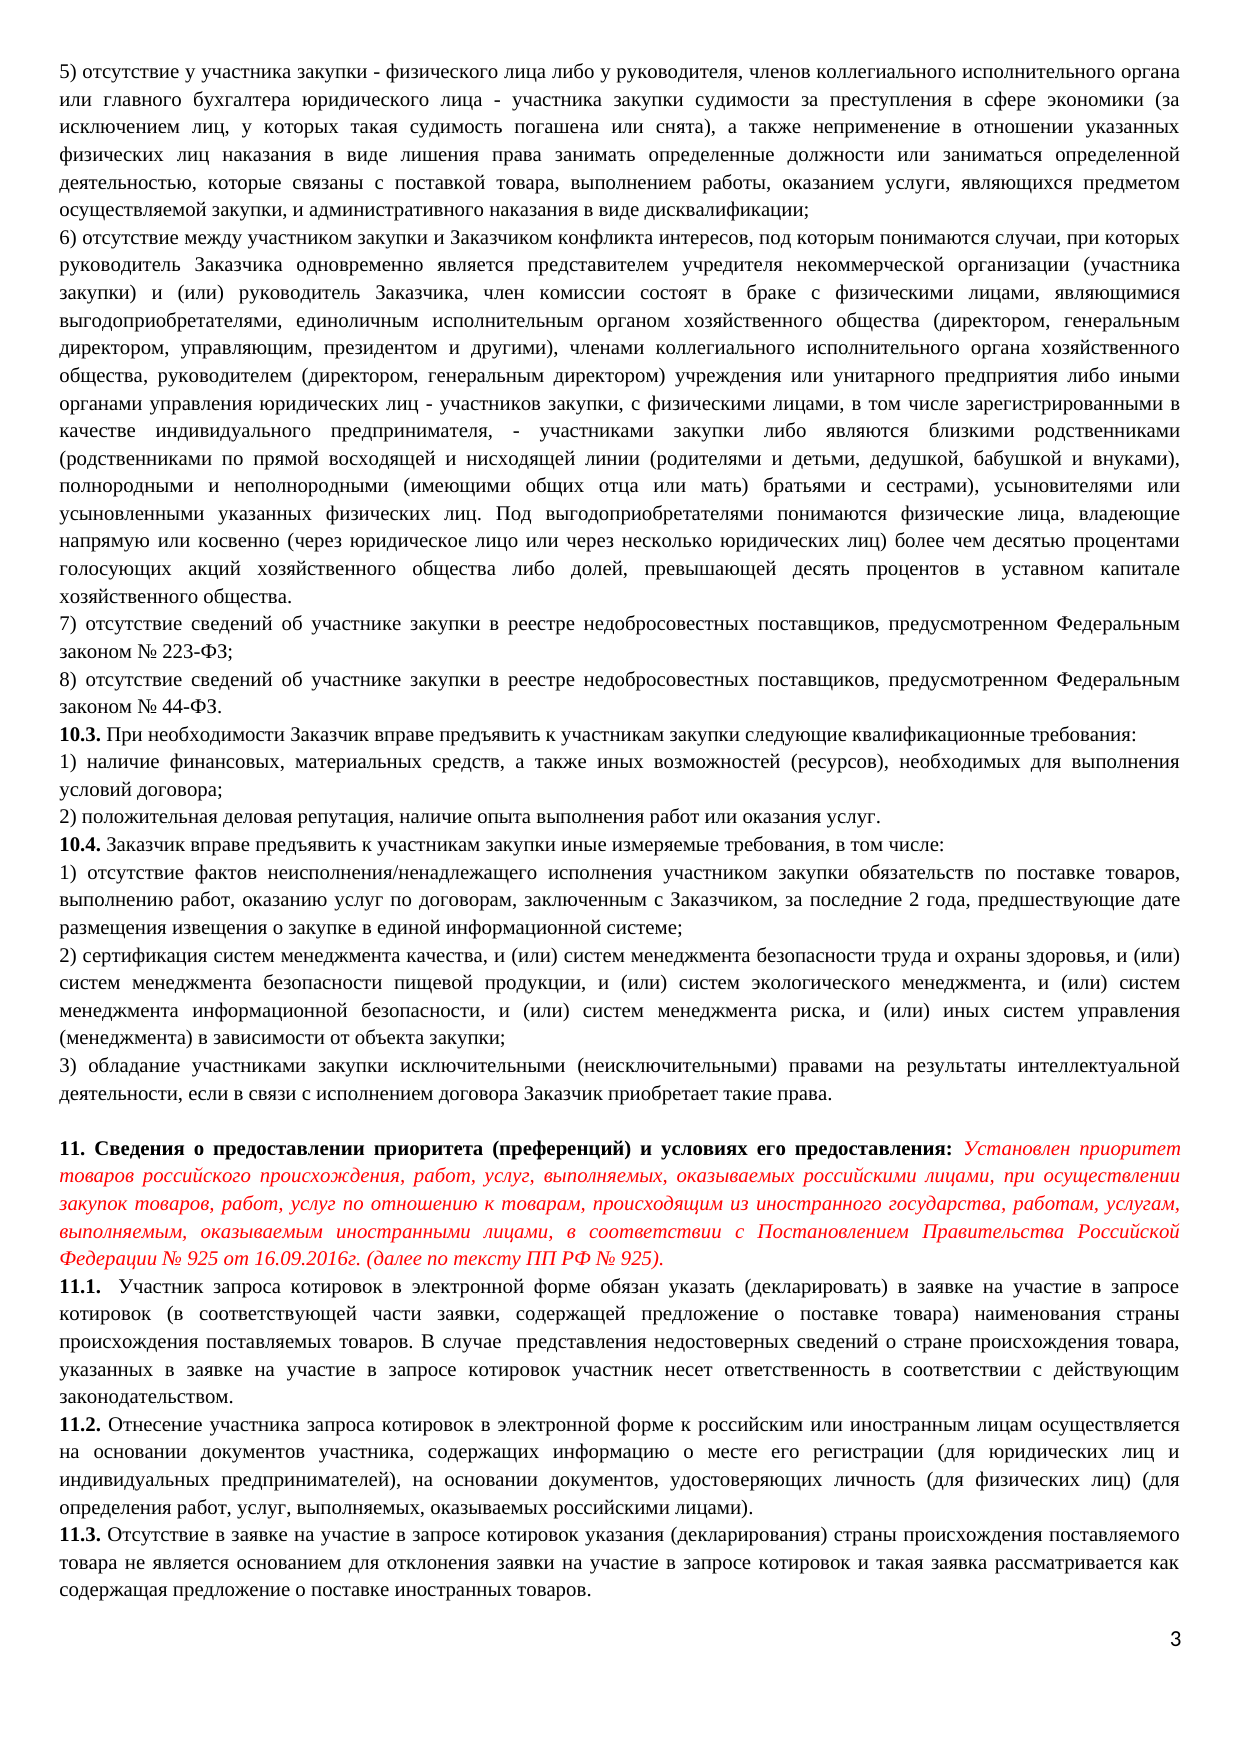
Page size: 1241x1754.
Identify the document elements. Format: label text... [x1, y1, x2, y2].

text 11.2. Отнесение участника запроса котировок в электронной форме к российским или иностранным лицам осуществляется на основании документов участника, содержащих информацию о месте его регистрации (для юридических лиц и индивидуальных предпринимателей), на основании документов, удостоверяющих личность (для физических лиц) (для определения работ, услуг, выполняемых, оказываемых российскими лицами). [59, 1412, 1181, 1519]
text 5) отсутствие у участника закупки - физического лица либо у руководителя, членов коллегиального исполнительного органа или главного бухгалтера юридического лица - участника закупки судимости за преступления в сфере экономики (за исключением лиц, у которых такая судимость погашена или снята), а также неприменение в отношении указанных физических лиц наказания в виде лишения права занимать определенные должности или заниматься определенной деятельностью, которые связаны с поставкой товара, выполнением работы, оказанием услуги, являющихся предметом осуществляемой закупки, и административного наказания в виде дисквалификации; [59, 59, 1181, 221]
text 11.3. Отсутствие в заявке на участие в запросе котировок указания (декларирования) страны происхождения поставляемого товара не является основанием для отклонения заявки на участие в запросе котировок и такая заявка рассматривается как содержащая предложение о поставке иностранных товаров. [59, 1522, 1181, 1601]
text 10.3. При необходимости Заказчик вправе предъявить к участникам закупки следующие квалификационные требования: [59, 722, 1181, 746]
list Участник запроса котировок в электронной форме обязан указать (декларировать) в заявке на участие в запросе котировок (в соответствующей части заявки, содержащей предложение о поставке товара) наименования страны происхождения поставляемых товаров. В случае представления недостоверных сведений о стране происхождения товара, указанных в заявке на участие в запросе котировок участник несет ответственность в соответствии с действующим законодательством. [59, 1274, 1181, 1408]
text 2) положительная деловая репутация, наличие опыта выполнения работ или оказания услуг. [59, 804, 1181, 828]
text 7) отсутствие сведений об участнике закупки в реестре недобросовестных поставщиков, предусмотренном Федеральным законом № 223-ФЗ; [59, 611, 1181, 663]
text 8) отсутствие сведений об участнике закупки в реестре недобросовестных поставщиков, предусмотренном Федеральным законом № 44-ФЗ. [59, 666, 1181, 718]
text 11. Сведения о предоставлении приоритета (преференций) и условиях его предоставления: Установлен приоритет товаров российского происхождения, работ, услуг, выполняемых, оказываемых российскими лицами, при осуществлении закупок товаров, работ, услуг по отношению к товарам, происходящим из иностранного государства, работам, услугам, выполняемым, оказываемым иностранными лицами, в соответствии с Постановлением Правительства Российской Федерации № 925 от 16.09.2016г. (далее по тексту ПП РФ № 925). [59, 1136, 1181, 1270]
text 1) отсутствие фактов неисполнения/ненадлежащего исполнения участником закупки обязательств по поставке товаров, выполнению работ, оказанию услуг по договорам, заключенным с Заказчиком, за последние 2 года, предшествующие дате размещения извещения о закупке в единой информационной системе; [59, 860, 1181, 939]
text 6) отсутствие между участником закупки и Заказчиком конфликта интересов, под которым понимаются случаи, при которых руководитель Заказчика одновременно является представителем учредителя некоммерческой организации (участника закупки) и (или) руководитель Заказчика, член комиссии состоят в браке с физическими лицами, являющимися выгодоприобретателями, единоличным исполнительным органом хозяйственного общества (директором, генеральным директором, управляющим, президентом и другими), членами коллегиального исполнительного органа хозяйственного общества, руководителем (директором, генеральным директором) учреждения или унитарного предприятия либо иными органами управления юридических лиц - участников закупки, с физическими лицами, в том числе зарегистрированными в качестве индивидуального предпринимателя, - участниками закупки либо являются близкими родственниками (родственниками по прямой восходящей и нисходящей линии (родителями и детьми, дедушкой, бабушкой и внуками), полнородными и неполнородными (имеющими общих отца или мать) братьями и сестрами), усыновителями или усыновленными указанных физических лиц. Под выгодоприобретателями понимаются физические лица, владеющие напрямую или косвенно (через юридическое лицо или через несколько юридических лиц) более чем десятью процентами голосующих акций хозяйственного общества либо долей, превышающей десять процентов в уставном капитале хозяйственного общества. [59, 225, 1181, 608]
text 10.4. Заказчик вправе предъявить к участникам закупки иные измеряемые требования, в том числе: [59, 832, 1181, 856]
text 3) обладание участниками закупки исключительными (неисключительными) правами на результаты интеллектуальной деятельности, если в связи с исполнением договора Заказчик приобретает такие права. [59, 1053, 1181, 1104]
text 2) сертификация систем менеджмента качества, и (или) систем менеджмента безопасности труда и охраны здоровья, и (или) систем менеджмента безопасности пищевой продукции, и (или) систем экологического менеджмента, и (или) систем менеджмента информационной безопасности, и (или) систем менеджмента риска, и (или) иных систем управления (менеджмента) в зависимости от объекта закупки; [59, 942, 1181, 1049]
text 1) наличие финансовых, материальных средств, а также иных возможностей (ресурсов), необходимых для выполнения условий договора; [59, 749, 1181, 801]
